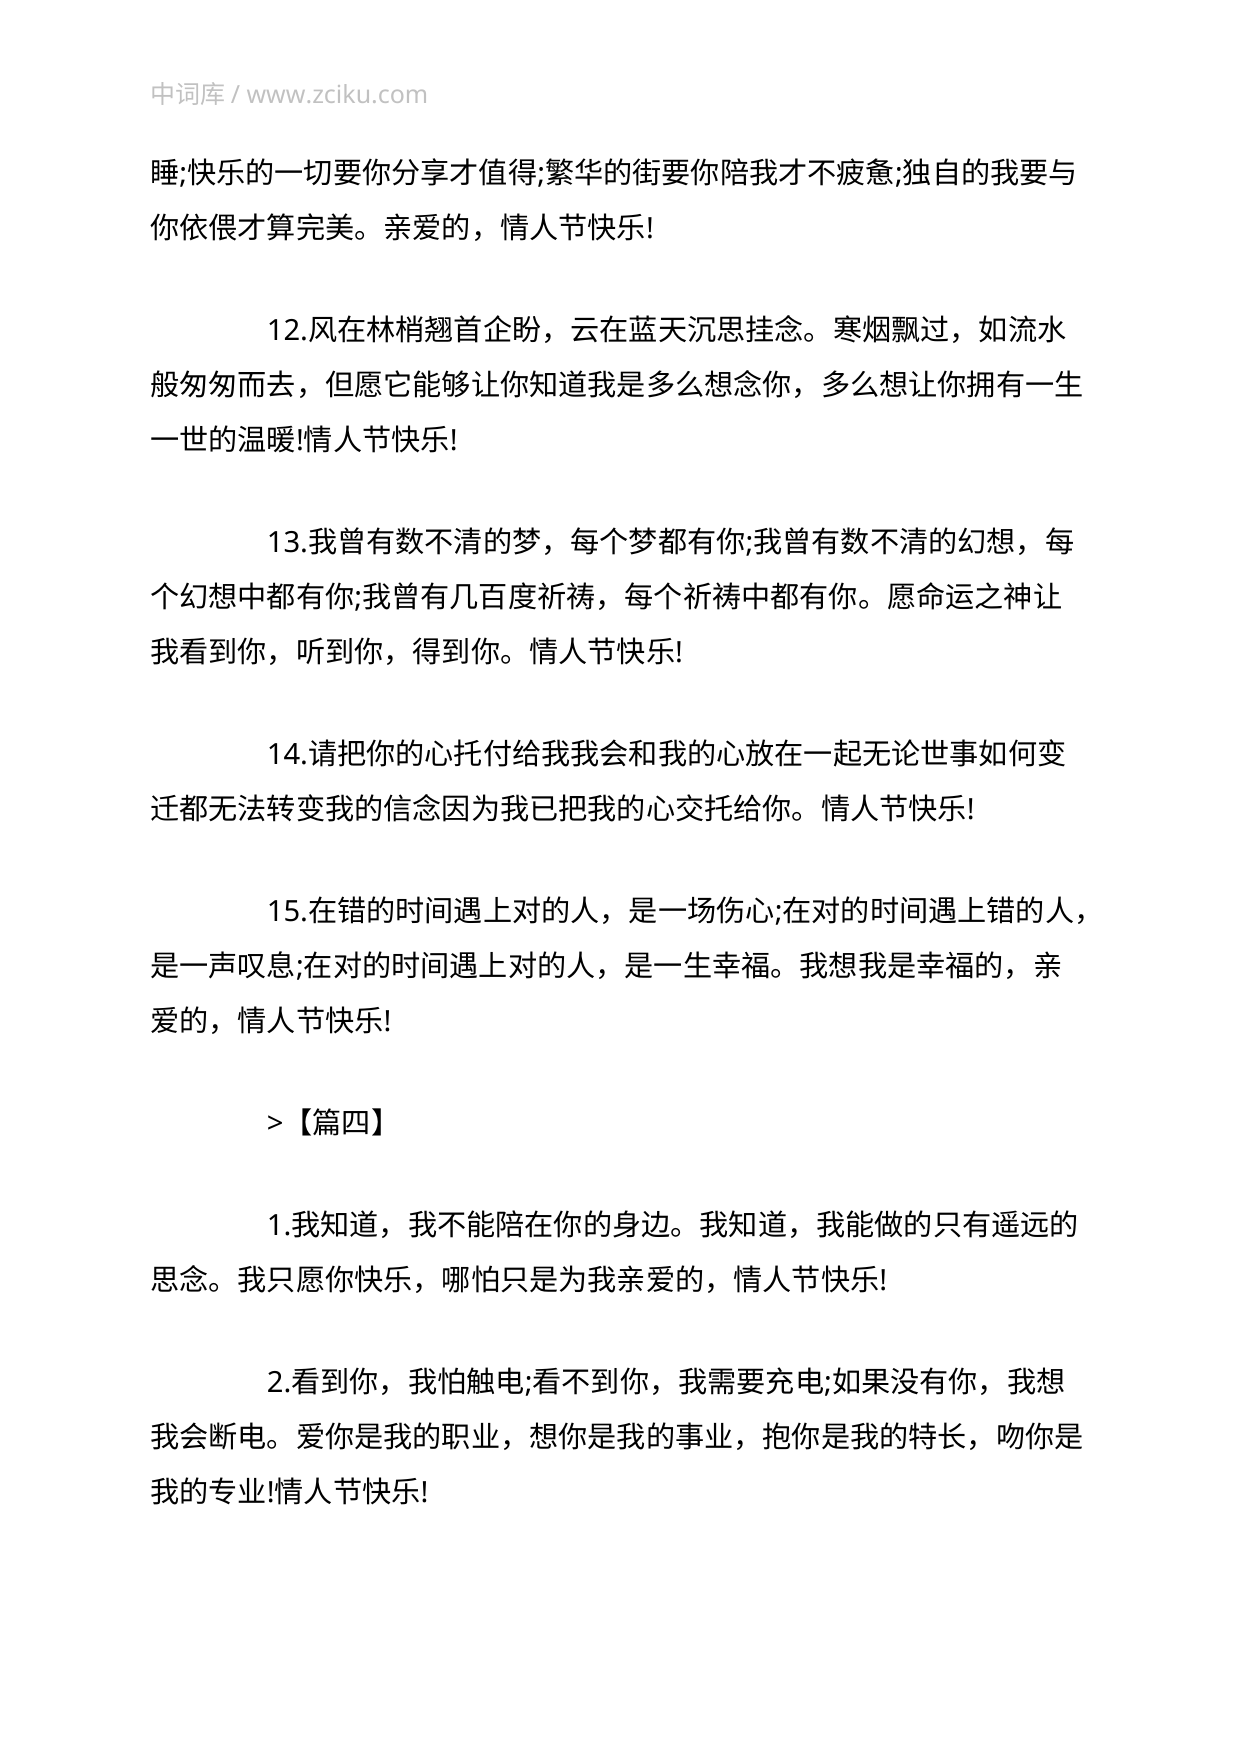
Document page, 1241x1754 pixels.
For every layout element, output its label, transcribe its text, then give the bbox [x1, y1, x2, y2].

text 1.我知道，我不能陪在你的身边。我知道，我能做的只有遥远的思念。我只愿你快乐，哪怕只是为我亲爱的，情人节快乐! [150, 1202, 1090, 1299]
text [150, 150, 1090, 247]
text 2.看到你，我怕触电;看不到你，我需要充电;如果没有你，我想我会断电。爱你是我的职业，想你是我的事业，抱你是我的特长，吻你是我的专业!情人节快乐! [150, 1359, 1090, 1511]
text 12.风在林梢翘首企盼，云在蓝天沉思挂念。寒烟飘过，如流水般匆匆而去，但愿它能够让你知道我是多么想念你，多么想让你拥有一生一世的温暖!情人节快乐! [150, 307, 1090, 459]
text 13.我曾有数不清的梦，每个梦都有你;我曾有数不清的幻想，每个幻想中都有你;我曾有几百度祈祷，每个祈祷中都有你。愿命运之神让我看到你，听到你，得到你。情人节快乐! [150, 519, 1090, 671]
text 14.请把你的心托付给我我会和我的心放在一起无论世事如何变迁都无法转变我的信念因为我已把我的心交托给你。情人节快乐! [150, 731, 1090, 828]
text 15.在错的时间遇上对的人，是一场伤心;在对的时间遇上错的人，是一声叹息;在对的时间遇上对的人，是一生幸福。我想我是幸福的，亲爱的，情人节快乐! [150, 888, 1090, 1040]
text >【篇四】 [150, 1100, 1090, 1142]
